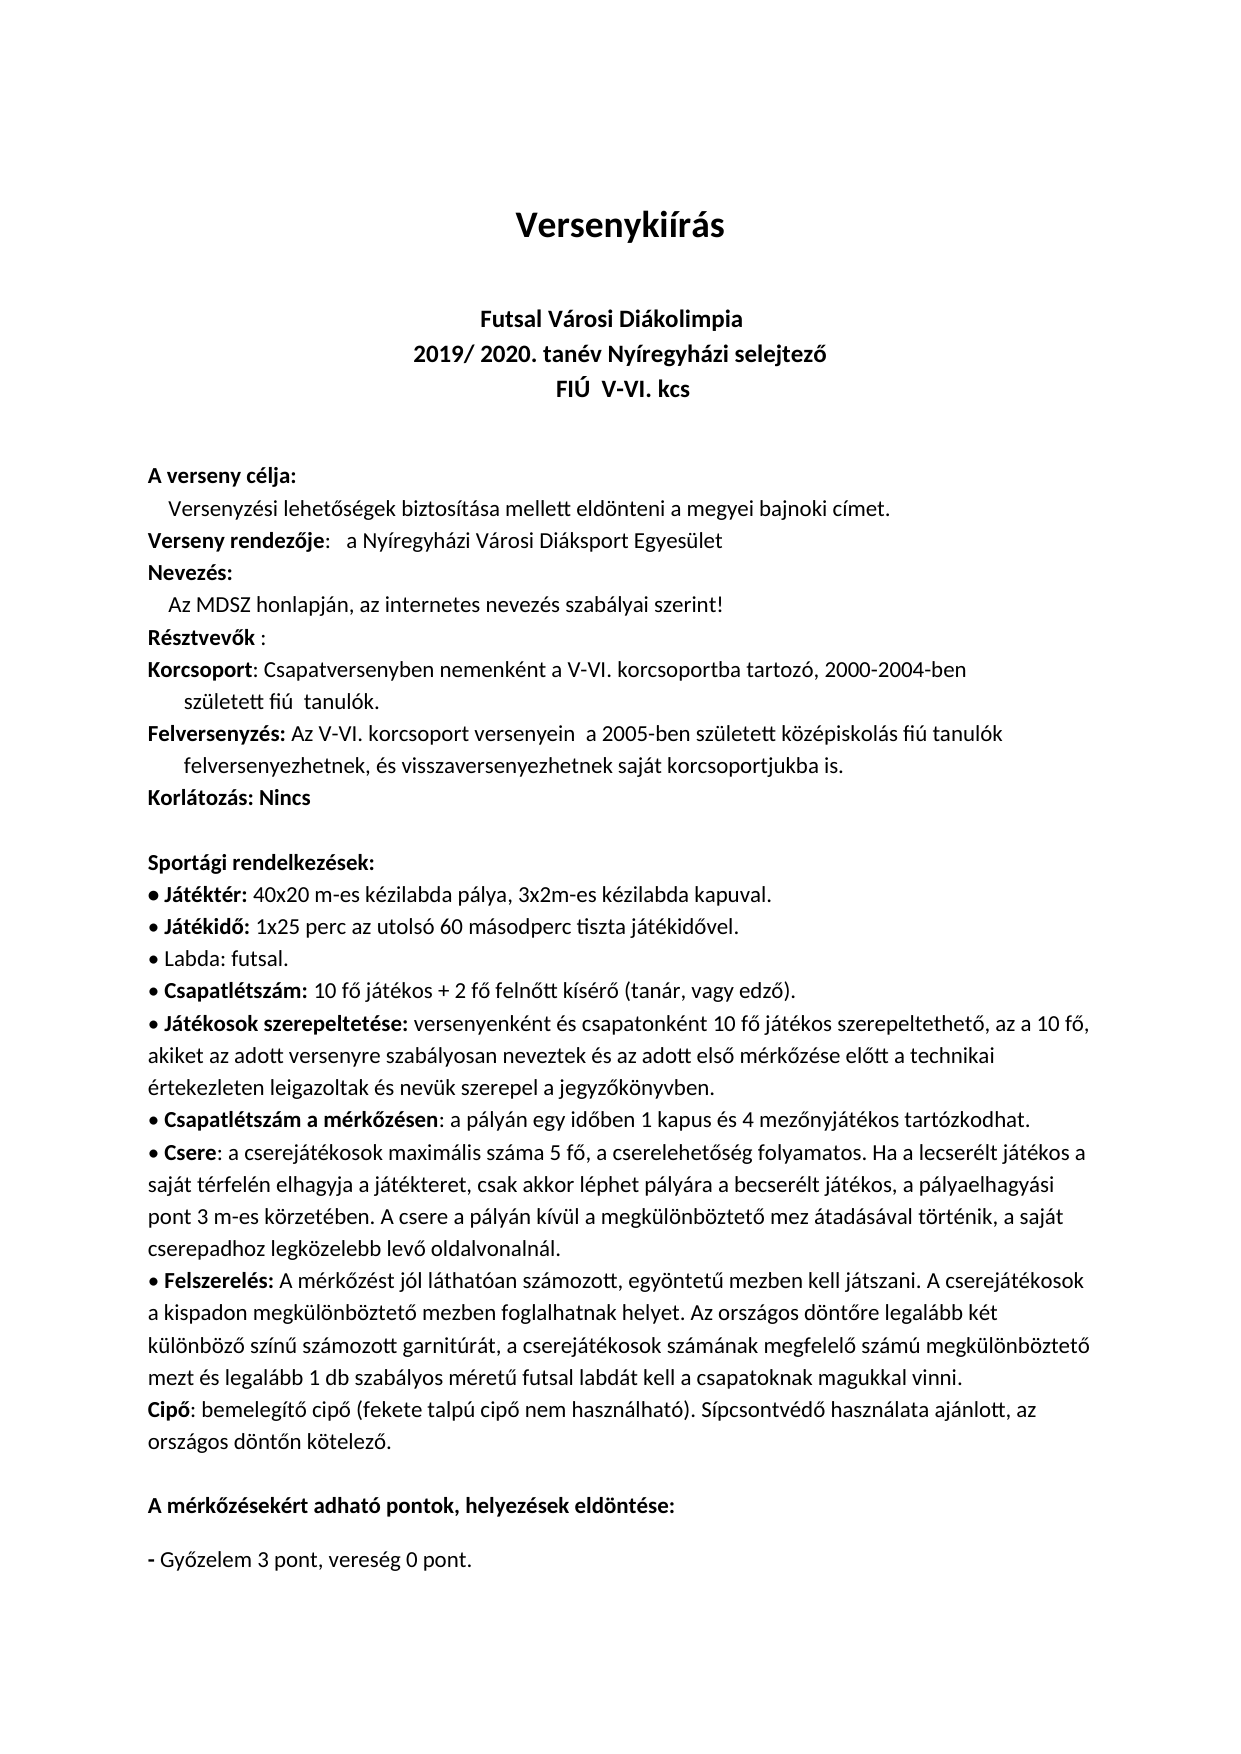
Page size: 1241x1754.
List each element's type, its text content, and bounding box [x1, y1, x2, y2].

text A mérkőzésekért adható pontok, helyezések eldöntése: [148, 1459, 1093, 1520]
text Versenykiírás [148, 201, 1093, 246]
text FIÚ V-VI. kcs [148, 374, 1093, 404]
text Futsal Városi Diákolimpia [148, 253, 1093, 334]
text Verseny rendezője: a Nyíregyházi Városi Diáksport Egyesület Nevezés: [148, 526, 1093, 586]
text felversenyezhetnek, és visszaversenyezhetnek saját korcsoportjukba is. [148, 751, 1093, 779]
text Korcsoport: Csapatversenyben nemenként a V-VI. korcsoportba tartozó, 2000-2004-ben [148, 655, 1093, 683]
text 2019/ 2020. tanév Nyíregyházi selejtező [148, 339, 1093, 369]
text - Győzelem 3 pont, vereség 0 pont. [148, 1545, 1093, 1573]
text Résztvevők : [148, 623, 1093, 651]
text A verseny célja: Versenyzési lehetőségek biztosítása mellett eldönteni a megyei bajnoki címet. [148, 462, 1093, 522]
text Sportági rendelkezések: • Játéktér: 40x20 m-es kézilabda pálya, 3x2m-es kézilabda kapuval. • Játékidő: 1x25 perc az utolsó 60 másodperc tiszta játékidővel. • Labda: futsal. • Csapatlétszám: 10 fő játékos + 2 fő felnőtt kísérő (tanár, vagy edző). • Játékosok szerepeltetése: versenyenként és csapatonként 10 fő játékos szerepeltethető, az a 10 fő, akiket az adott versenyre szabályosan neveztek és az adott első mérkőzése előtt a technikai értekezleten leigazoltak és nevük szerepel a jegyzőkönyvben. • Csapatlétszám a mérkőzésen: a pályán egy időben 1 kapus és 4 mezőnyjátékos tartózkodhat. • Csere: a cserejátékosok maximális száma 5 fő, a cserelehetőség folyamatos. Ha a lecserélt játékos a saját térfelén elhagyja a játékteret, csak akkor léphet pályára a becserélt játékos, a pályaelhagyási pont 3 m-es körzetében. A csere a pályán kívül a megkülönböztető mez átadásával történik, a saját cserepadhoz legközelebb levő oldalvonalnál. • Felszerelés: A mérkőzést jól láthatóan számozott, egyöntetű mezben kell játszani. A cserejátékosok a kispadon megkülönböztető mezben foglalhatnak helyet. Az országos döntőre legalább két különböző színű számozott garnitúrát, a cserejátékosok számának megfelelő számú megkülönböztető mezt és legalább 1 db szabályos méretű futsal labdát kell a csapatoknak magukkal vinni. Cipő: bemelegítő cipő (fekete talpú cipő nem használható). Sípcsontvédő használata ajánlott, az országos döntőn kötelező. [148, 816, 1093, 1455]
text Felversenyzés: Az V-VI. korcsoport versenyein a 2005-ben született középiskolás fiú tanulók [148, 719, 1093, 747]
text Korlátozás: Nincs [148, 783, 1093, 812]
text Az MDSZ honlapján, az internetes nevezés szabályai szerint! [148, 590, 1093, 618]
text született fiú tanulók. [148, 687, 1093, 715]
